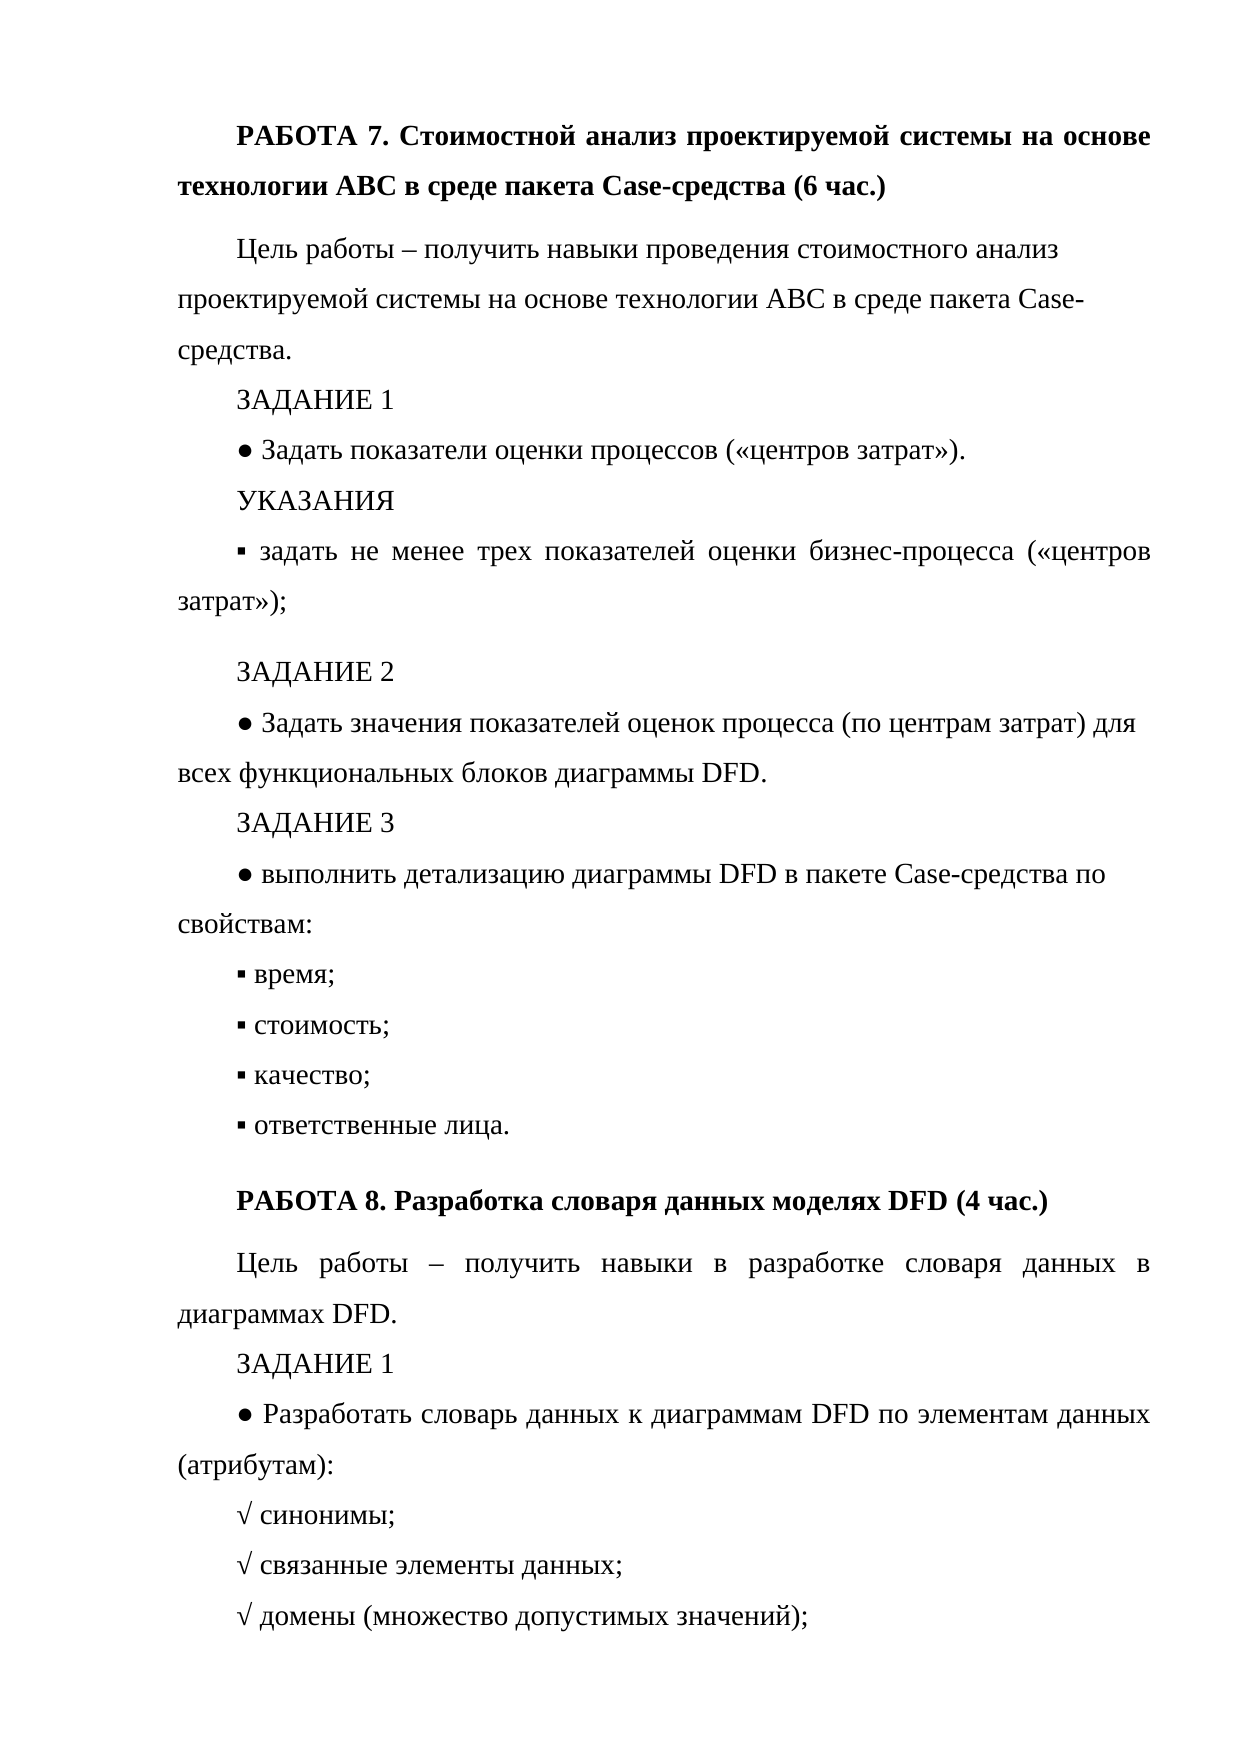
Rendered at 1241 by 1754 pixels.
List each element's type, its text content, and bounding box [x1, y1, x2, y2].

text ● Разработать словарь данных к диаграммам DFD по элементам данных (атрибутам): [177, 1396, 1152, 1480]
text ▪ стоимость; [177, 1007, 1152, 1040]
text √ домены (множество допустимых значений); [177, 1598, 1152, 1631]
text РАБОТА 8. Разработка словаря данных моделях DFD (4 час.) [177, 1183, 1152, 1216]
text ▪ ответственные лица. [177, 1107, 1152, 1141]
text УКАЗАНИЯ [177, 483, 1152, 516]
text ▪ качество; [177, 1057, 1152, 1091]
text ● выполнить детализацию диаграммы DFD в пакете Case-средства по свойствам: [177, 856, 1152, 940]
text Цель работы – получить навыки в разработке словаря данных в диаграммах DFD. [177, 1246, 1152, 1329]
text Цель работы – получить навыки проведения стоимостного анализ проектируемой системы на основе технологии АВС в среде пакета Case-средства. [177, 231, 1152, 365]
text ▪ задать не менее трех показателей оценки бизнес-процесса («центров затрат»); [177, 533, 1152, 617]
text ЗАДАНИЕ 1 [177, 1346, 1152, 1380]
text ЗАДАНИЕ 3 [177, 806, 1152, 839]
text ЗАДАНИЕ 1 [177, 382, 1152, 416]
text √ связанные элементы данных; [177, 1547, 1152, 1581]
text ▪ время; [177, 956, 1152, 990]
text ● Задать значения показателей оценок процесса (по центрам затрат) для всех функциональных блоков диаграммы DFD. [177, 705, 1152, 789]
text ЗАДАНИЕ 2 [177, 654, 1152, 688]
text √ синонимы; [177, 1497, 1152, 1531]
text РАБОТА 7. Стоимостной анализ проектируемой системы на основе технологии АВС в среде пакета Case-средства (6 час.) [177, 118, 1152, 202]
text ● Задать показатели оценки процессов («центров затрат»). [177, 432, 1152, 466]
